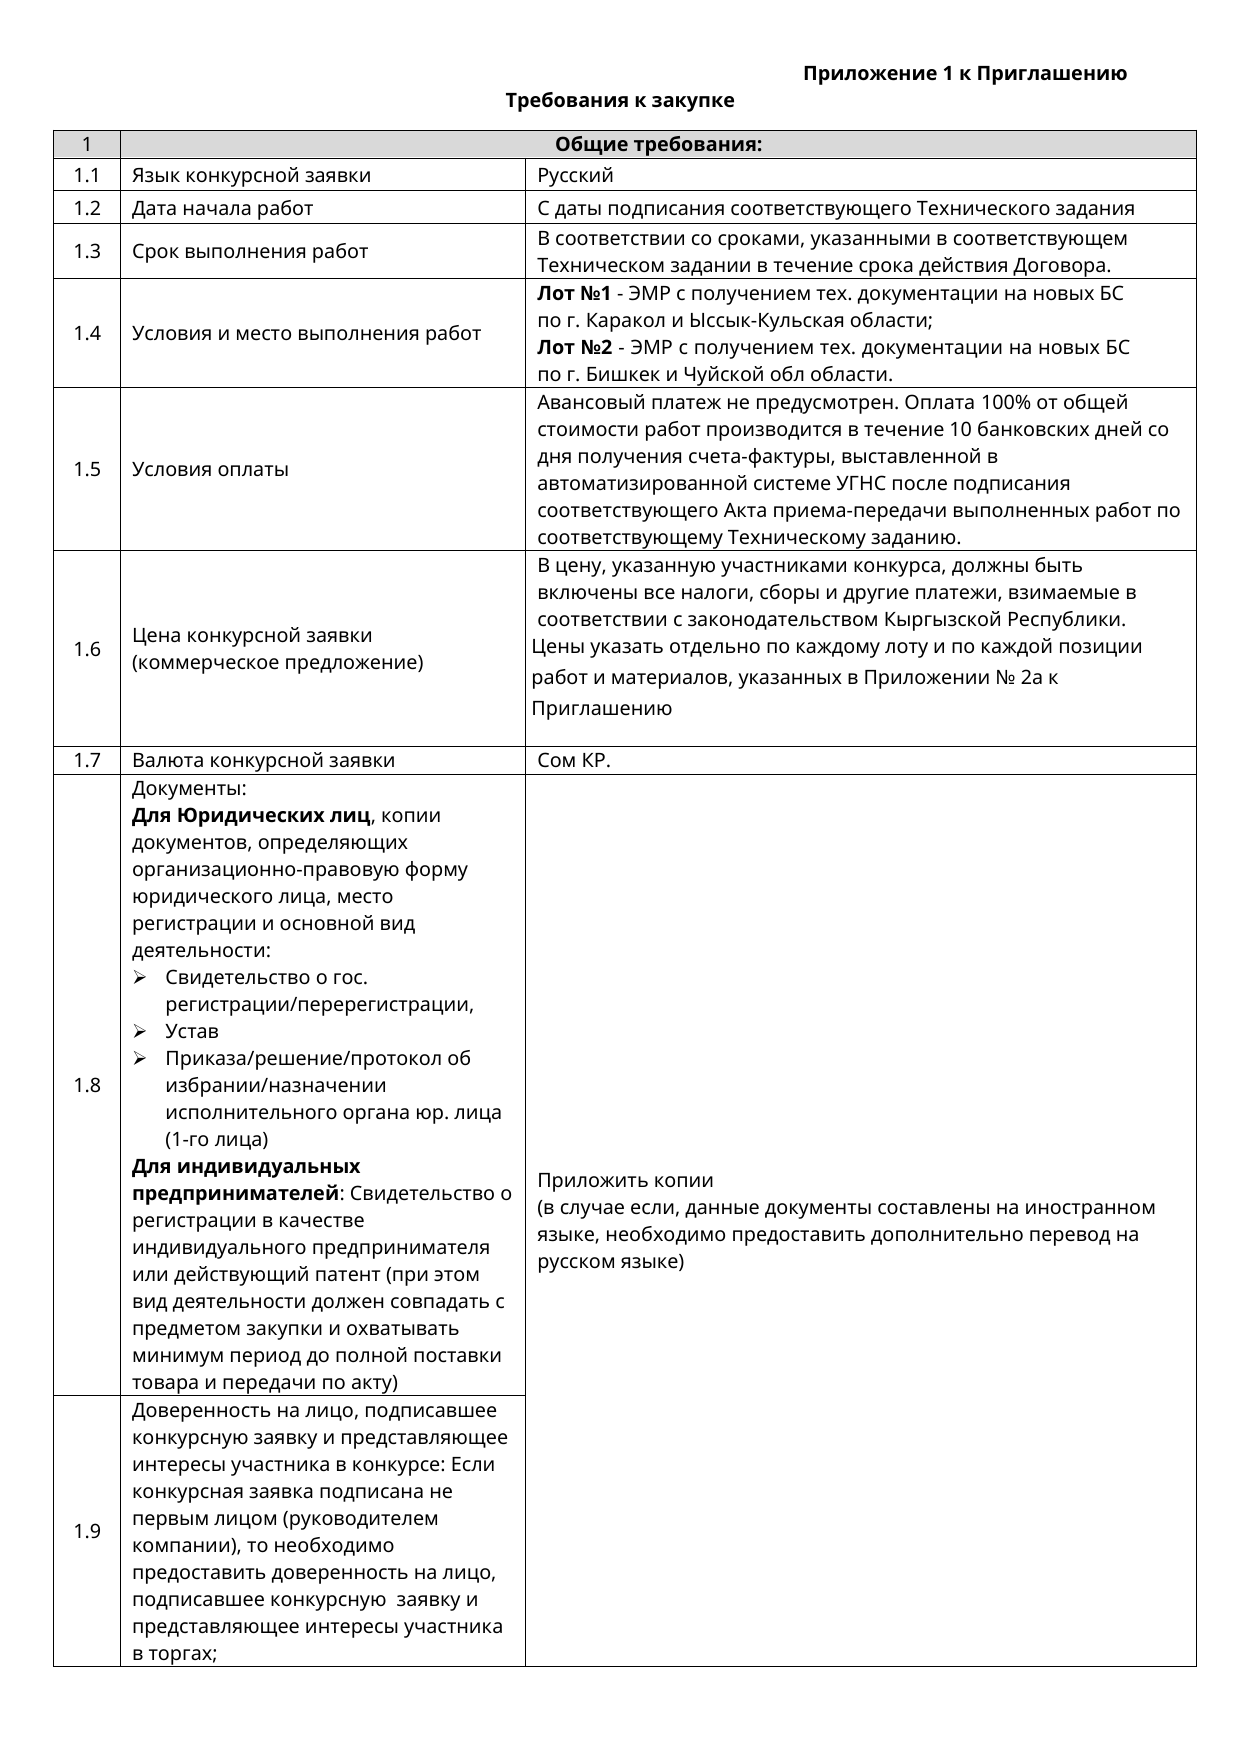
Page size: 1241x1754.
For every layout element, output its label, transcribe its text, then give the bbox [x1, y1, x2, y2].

table_cell Цена конкурсной заявки (коммерческое предложение) [121, 551, 525, 746]
table_cell Условия оплаты [121, 388, 525, 550]
table_cell 1.5 [54, 388, 120, 550]
text Требования к закупке [112, 86, 1128, 113]
table_cell 1.2 [54, 191, 120, 223]
table_cell Условия и место выполнения работ [121, 279, 525, 387]
table_cell Сом КР. [526, 747, 1196, 773]
table_cell 1.4 [54, 279, 120, 387]
table_header Общие требования: [121, 131, 1196, 157]
table_cell Срок выполнения работ [121, 224, 525, 278]
table_cell Дата начала работ [121, 191, 525, 223]
table_cell В цену, указанную участниками конкурса, должны быть включены все налоги, сборы и другие платежи, взимаемые в соответствии с законодательством Кыргызской Республики. Цены указать отдельно по каждому лоту и по каждой позиции работ и материалов, указанных в Приложении № 2а к Приглашению [526, 551, 1196, 746]
table_cell Приложить копии (в случае если, данные документы составлены на иностранном языке, необходимо предоставить дополнительно перевод на русском языке) [526, 775, 1196, 1666]
table_header 1 [54, 131, 120, 157]
table_cell 1.8 [54, 775, 120, 1395]
table_cell Доверенность на лицо, подписавшее конкурсную заявку и представляющее интересы участника в конкурсе: Если конкурсная заявка подписана не первым лицом (руководителем компании), то необходимо предоставить доверенность на лицо, подписавшее конкурсную заявку и представляющее интересы участника в торгах; [121, 1396, 525, 1666]
table_cell С даты подписания соответствующего Технического задания [526, 191, 1196, 223]
table_cell 1.7 [54, 747, 120, 773]
table_cell 1.6 [54, 551, 120, 746]
table_cell Валюта конкурсной заявки [121, 747, 525, 773]
table_cell Русский [526, 159, 1196, 190]
table_cell 1.1 [54, 159, 120, 190]
table_cell Лот №1 - ЭМР с получением тех. документации на новых БС по г. Каракол и Ыссык-Кульская области; Лот №2 - ЭМР с получением тех. документации на новых БС по г. Бишкек и Чуйской обл области. [526, 279, 1196, 387]
text Приложение 1 к Приглашению [112, 59, 1128, 86]
table_cell Документы: Для Юридических лиц, копии документов, определяющих организационно-правовую форму юридического лица, место регистрации и основной вид деятельности: Свидетельство о гос. регистрации/перерегистрации, Устав Приказа/решение/протокол об избрании/назначении исполнительного органа юр. лица (1-го лица) Для индивидуальных предпринимателей: Свидетельство о регистрации в качестве индивидуального предпринимателя или действующий патент (при этом вид деятельности должен совпадать с предметом закупки и охватывать минимум период до полной поставки товара и передачи по акту) [121, 775, 525, 1395]
table_cell В соответствии со сроками, указанными в соответствующем Техническом задании в течение срока действия Договора. [526, 224, 1196, 278]
table_cell 1.3 [54, 224, 120, 278]
table_cell 1.9 [54, 1396, 120, 1666]
table_cell Авансовый платеж не предусмотрен. Оплата 100% от общей стоимости работ производится в течение 10 банковских дней со дня получения счета-фактуры, выставленной в автоматизированной системе УГНС после подписания соответствующего Акта приема-передачи выполненных работ по соответствующему Техническому заданию. [526, 388, 1196, 550]
table_cell Язык конкурсной заявки [121, 159, 525, 190]
